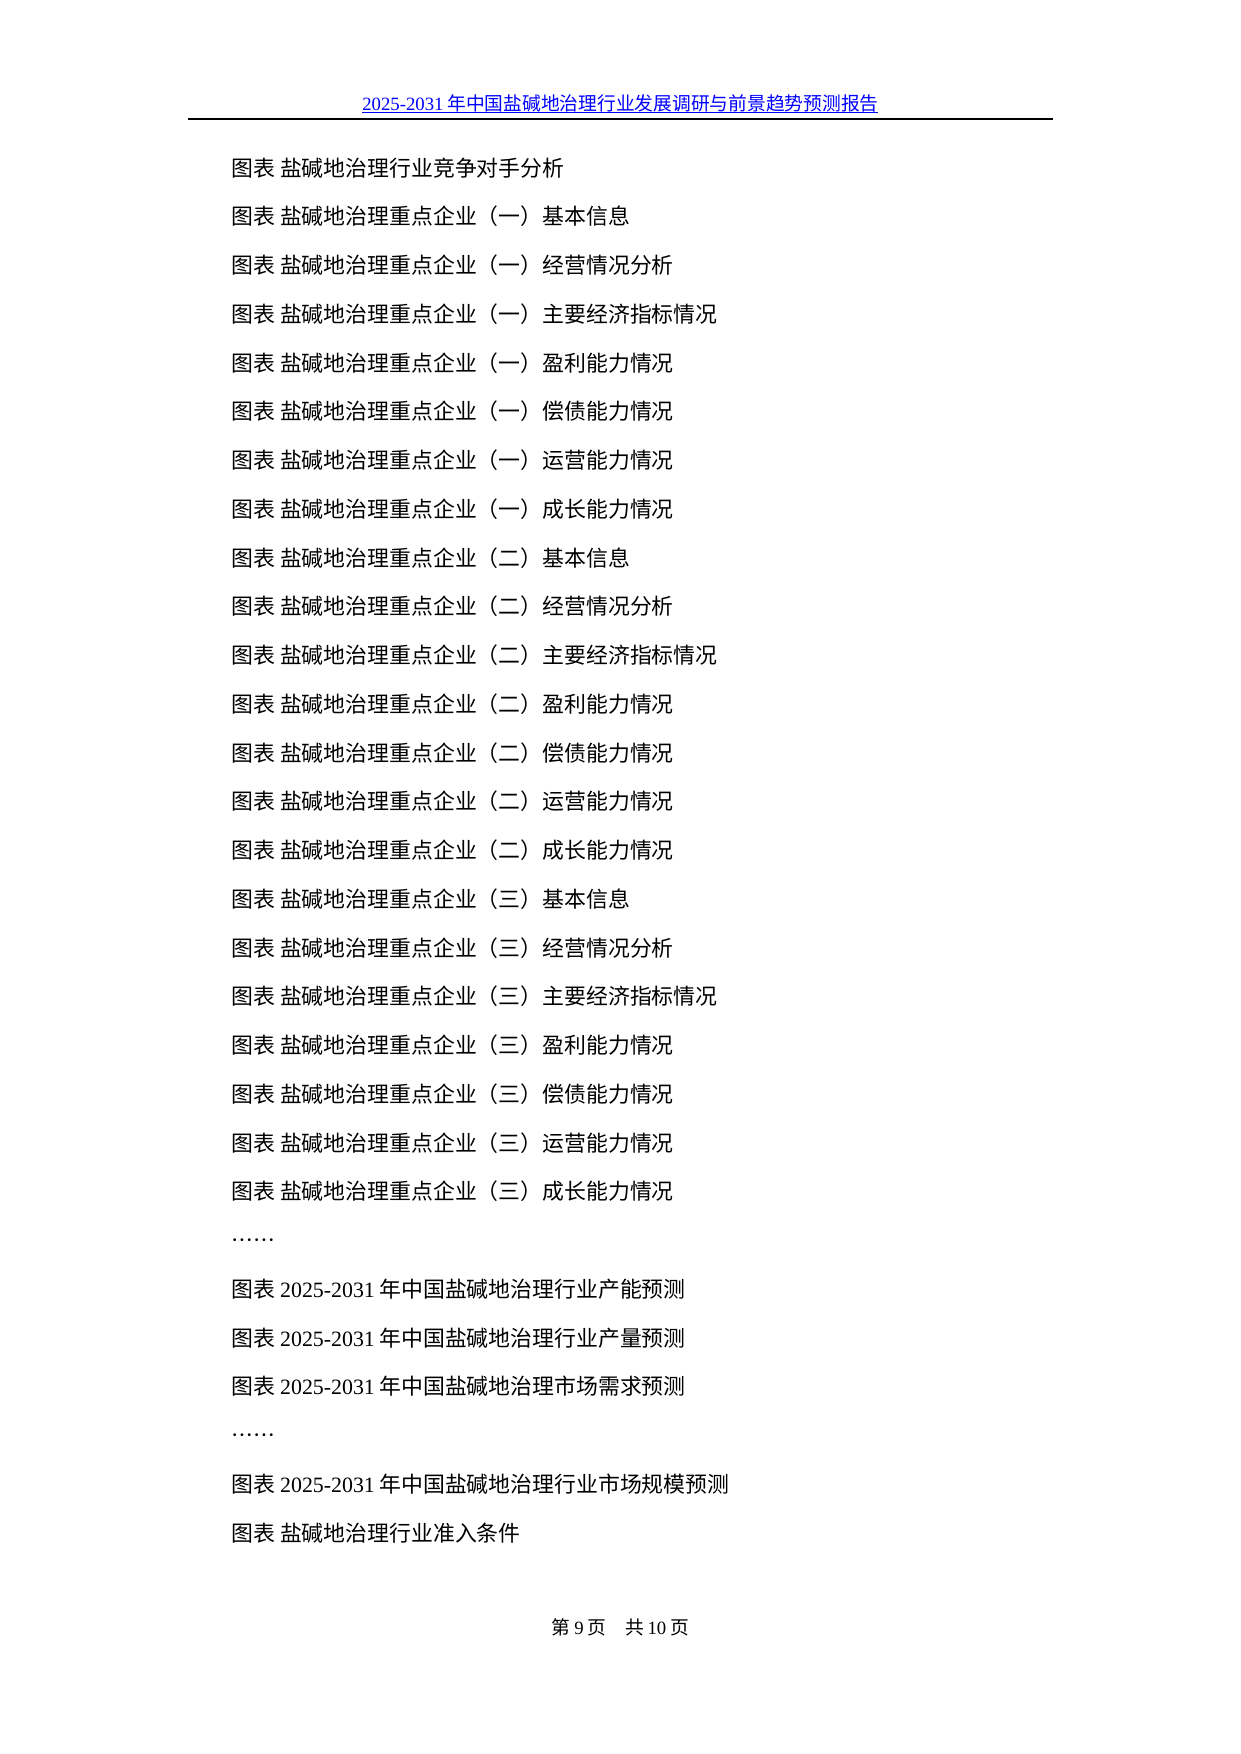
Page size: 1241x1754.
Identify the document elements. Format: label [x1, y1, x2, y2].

text [187, 150, 1053, 1548]
